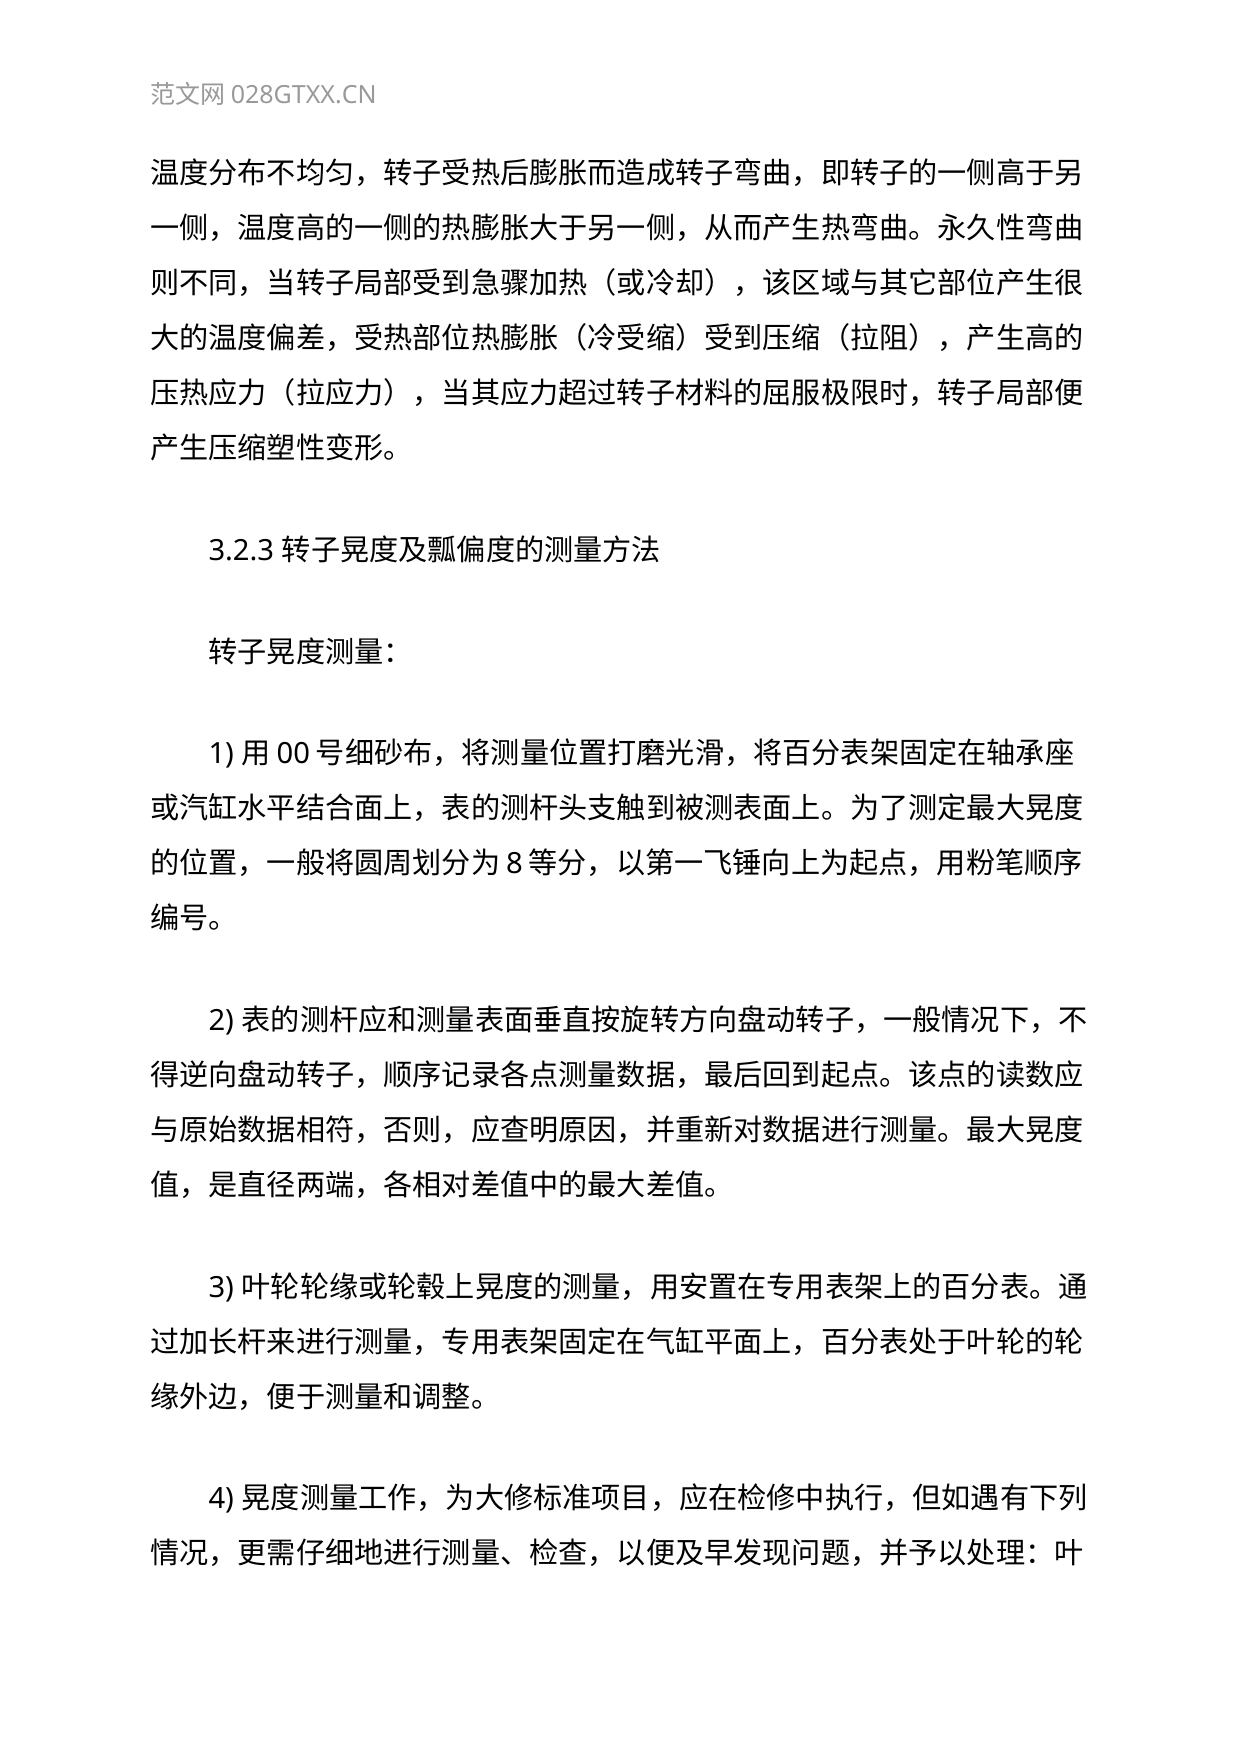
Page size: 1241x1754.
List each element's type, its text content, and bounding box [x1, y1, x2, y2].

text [150, 1475, 1090, 1572]
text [150, 150, 1090, 467]
text 转子晃度测量： [150, 628, 1090, 671]
text 3) 叶轮轮缘或轮毂上晃度的测量，用安置在专用表架上的百分表。通过加长杆来进行测量，专用表架固定在气缸平面上，百分表处于叶轮的轮缘外边，便于测量和调整。 [150, 1263, 1090, 1415]
text 3.2.3 转子晃度及瓢偏度的测量方法 [150, 526, 1090, 569]
text 2) 表的测杆应和测量表面垂直按旋转方向盘动转子，一般情况下，不得逆向盘动转子，顺序记录各点测量数据，最后回到起点。该点的读数应与原始数据相符，否则，应查明原因，并重新对数据进行测量。最大晃度值，是直径两端，各相对差值中的最大差值。 [150, 997, 1090, 1204]
text 1) 用00号细砂布，将测量位置打磨光滑，将百分表架固定在轴承座或汽缸水平结合面上，表的测杆头支触到被测表面上。为了测定最大晃度的位置，一般将圆周划分为8等分，以第一飞锤向上为起点，用粉笔顺序编号。 [150, 730, 1090, 937]
